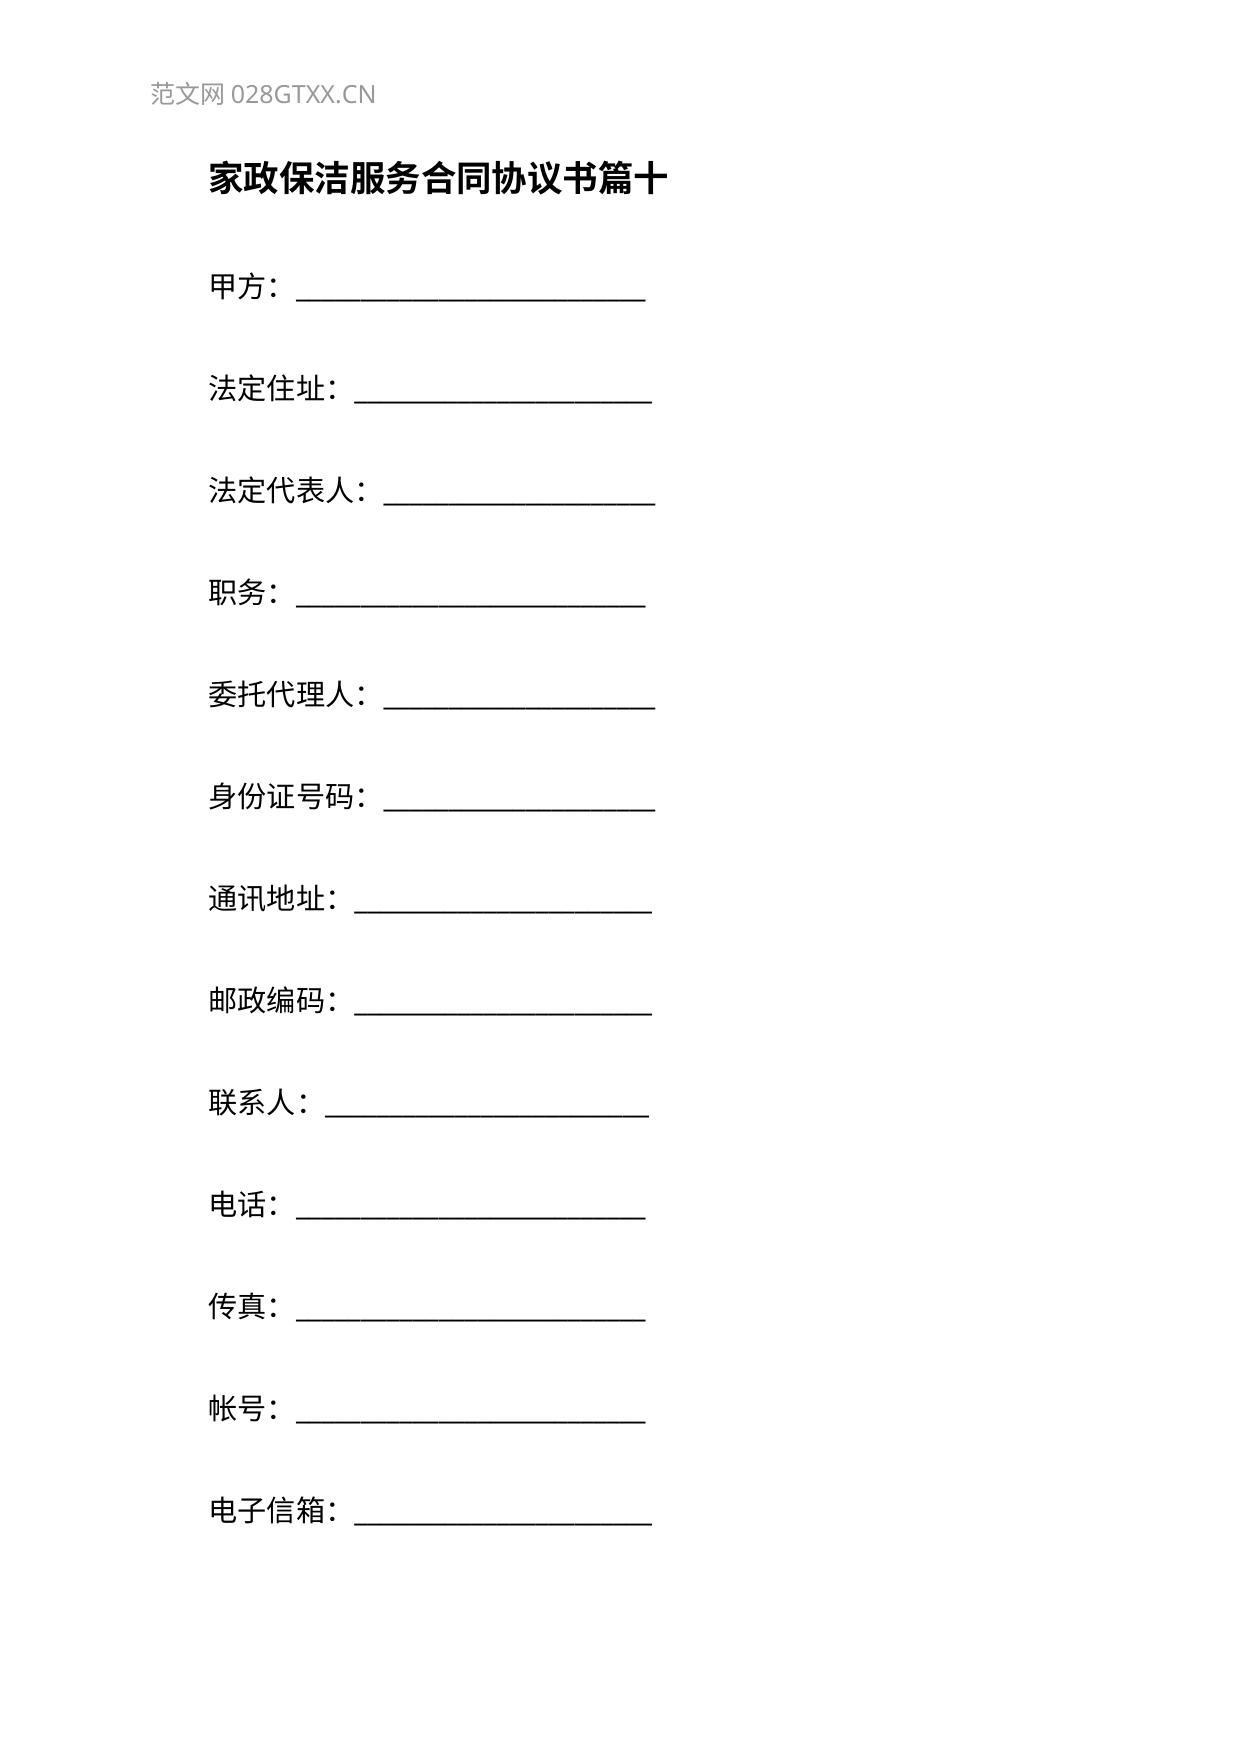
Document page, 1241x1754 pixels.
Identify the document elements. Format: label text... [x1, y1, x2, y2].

text 家政保洁服务合同协议书篇十 [150, 150, 1090, 201]
text 法定住址：_______________________ [150, 365, 1090, 408]
text 委托代理人：_____________________ [150, 671, 1090, 714]
text 邮政编码：_______________________ [150, 977, 1090, 1020]
text 甲方：___________________________ [150, 263, 1090, 306]
text 身份证号码：_____________________ [150, 773, 1090, 816]
text 帐号：___________________________ [150, 1385, 1090, 1428]
text 电子信箱：_______________________ [150, 1487, 1090, 1529]
text 联系人：_________________________ [150, 1079, 1090, 1122]
text 通讯地址：_______________________ [150, 875, 1090, 918]
text 电话：___________________________ [150, 1181, 1090, 1224]
text 传真：___________________________ [150, 1283, 1090, 1326]
text 法定代表人：_____________________ [150, 467, 1090, 510]
text 职务：___________________________ [150, 569, 1090, 612]
